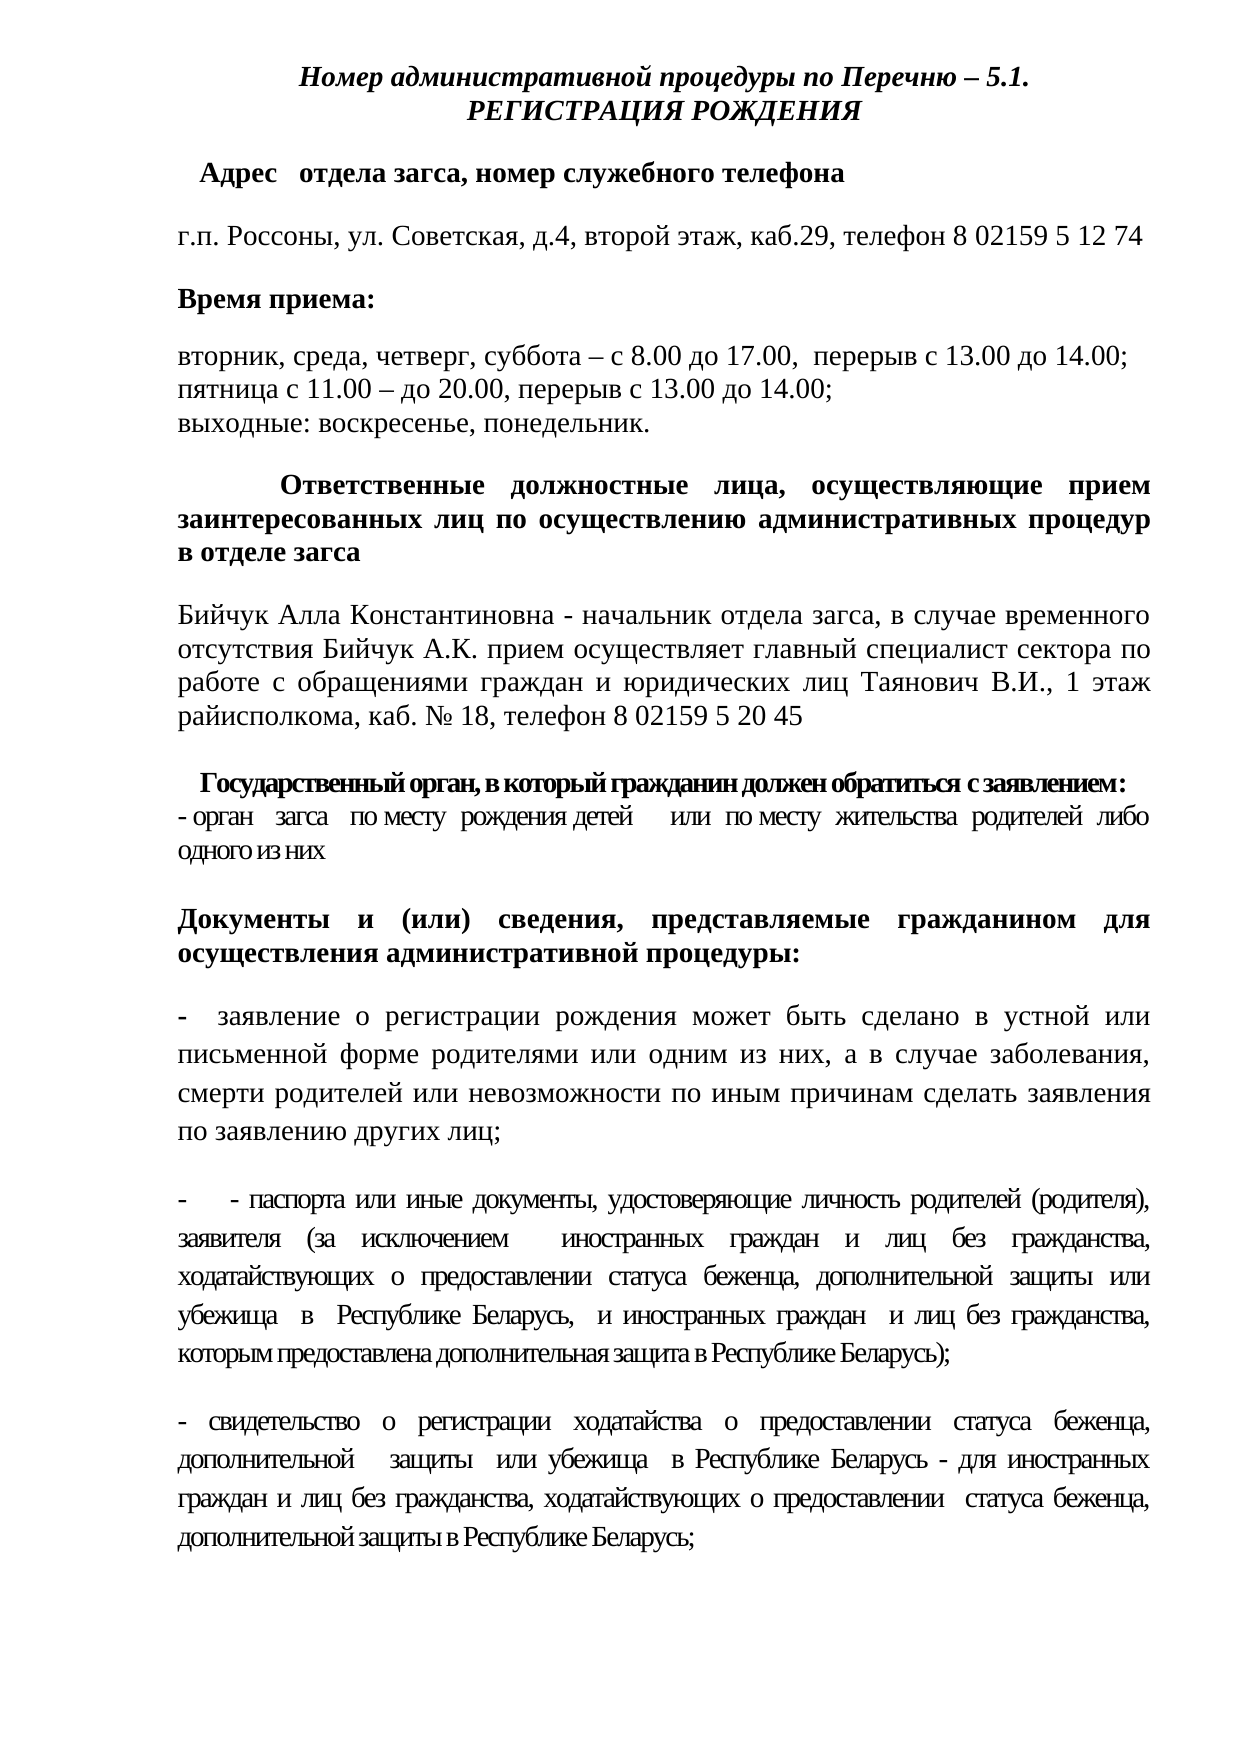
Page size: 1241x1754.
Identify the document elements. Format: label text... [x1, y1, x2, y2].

text вторник, среда, четверг, суббота – с 8.00 до 17.00, перерыв с 13.00 до 14.00; пятница с 11.00 – до 20.00, перерыв с 13.00 до 14.00; [177, 338, 1152, 405]
text г.п. Россоны, ул. Советская, д.4, второй этаж, каб.29, телефон 8 02159 5 12 74 [177, 218, 1152, 252]
text - - паспорта или иные документы, удостоверяющие личность родителей (родителя), заявителя (за исключением иностранных граждан и лиц без гражданства, ходатайствующих о предоставлении статуса беженца, дополнительной защиты или убежища в Республике Беларусь, и иностранных граждан и лиц без гражданства, которым предоставлена дополнительная защита в Республике Беларусь); [177, 1181, 1152, 1369]
text Государственный орган, в который гражданин должен обратиться с заявлением: [177, 765, 1152, 798]
text Бийчук Алла Константиновна - начальник отдела загса, в случае временного отсутствия Бийчук А.К. прием осуществляет главный специалист сектора по работе с обращениями граждан и юридических лиц Таянович В.И., 1 этаж райисполкома, каб. № 18, телефон 8 02159 5 20 45 [177, 597, 1152, 731]
text - свидетельство о регистрации ходатайства о предоставлении статуса беженца, дополнительной защиты или убежища в Республике Беларусь - для иностранных граждан и лиц без гражданства, ходатайствующих о предоставлении статуса беженца, дополнительной защиты в Республике Беларусь; [177, 1403, 1152, 1552]
text РЕГИСТРАЦИЯ РОЖДЕНИЯ [177, 93, 1152, 126]
text выходные: воскресенье, понедельник. [177, 405, 1152, 438]
text Адрес отдела загса, номер служебного телефона [177, 155, 1152, 189]
text Номер административной процедуры по Перечню – 5.1. [177, 59, 1152, 93]
text Время приема: [177, 281, 1152, 314]
text Ответственные должностные лица, осуществляющие прием заинтересованных лиц по осуществлению административных процедур в отделе загса [177, 467, 1152, 568]
text - заявление о регистрации рождения может быть сделано в устной или письменной форме родителями или одним из них, а в случае заболевания, смерти родителей или невозможности по иным причинам сделать заявления по заявлению других лиц; [177, 998, 1152, 1147]
text - орган загса по месту рождения детей или по месту жительства родителей либо одного из них [177, 798, 1152, 866]
text Документы и (или) сведения, представляемые гражданином для осуществления административной процедуры: [177, 902, 1152, 969]
